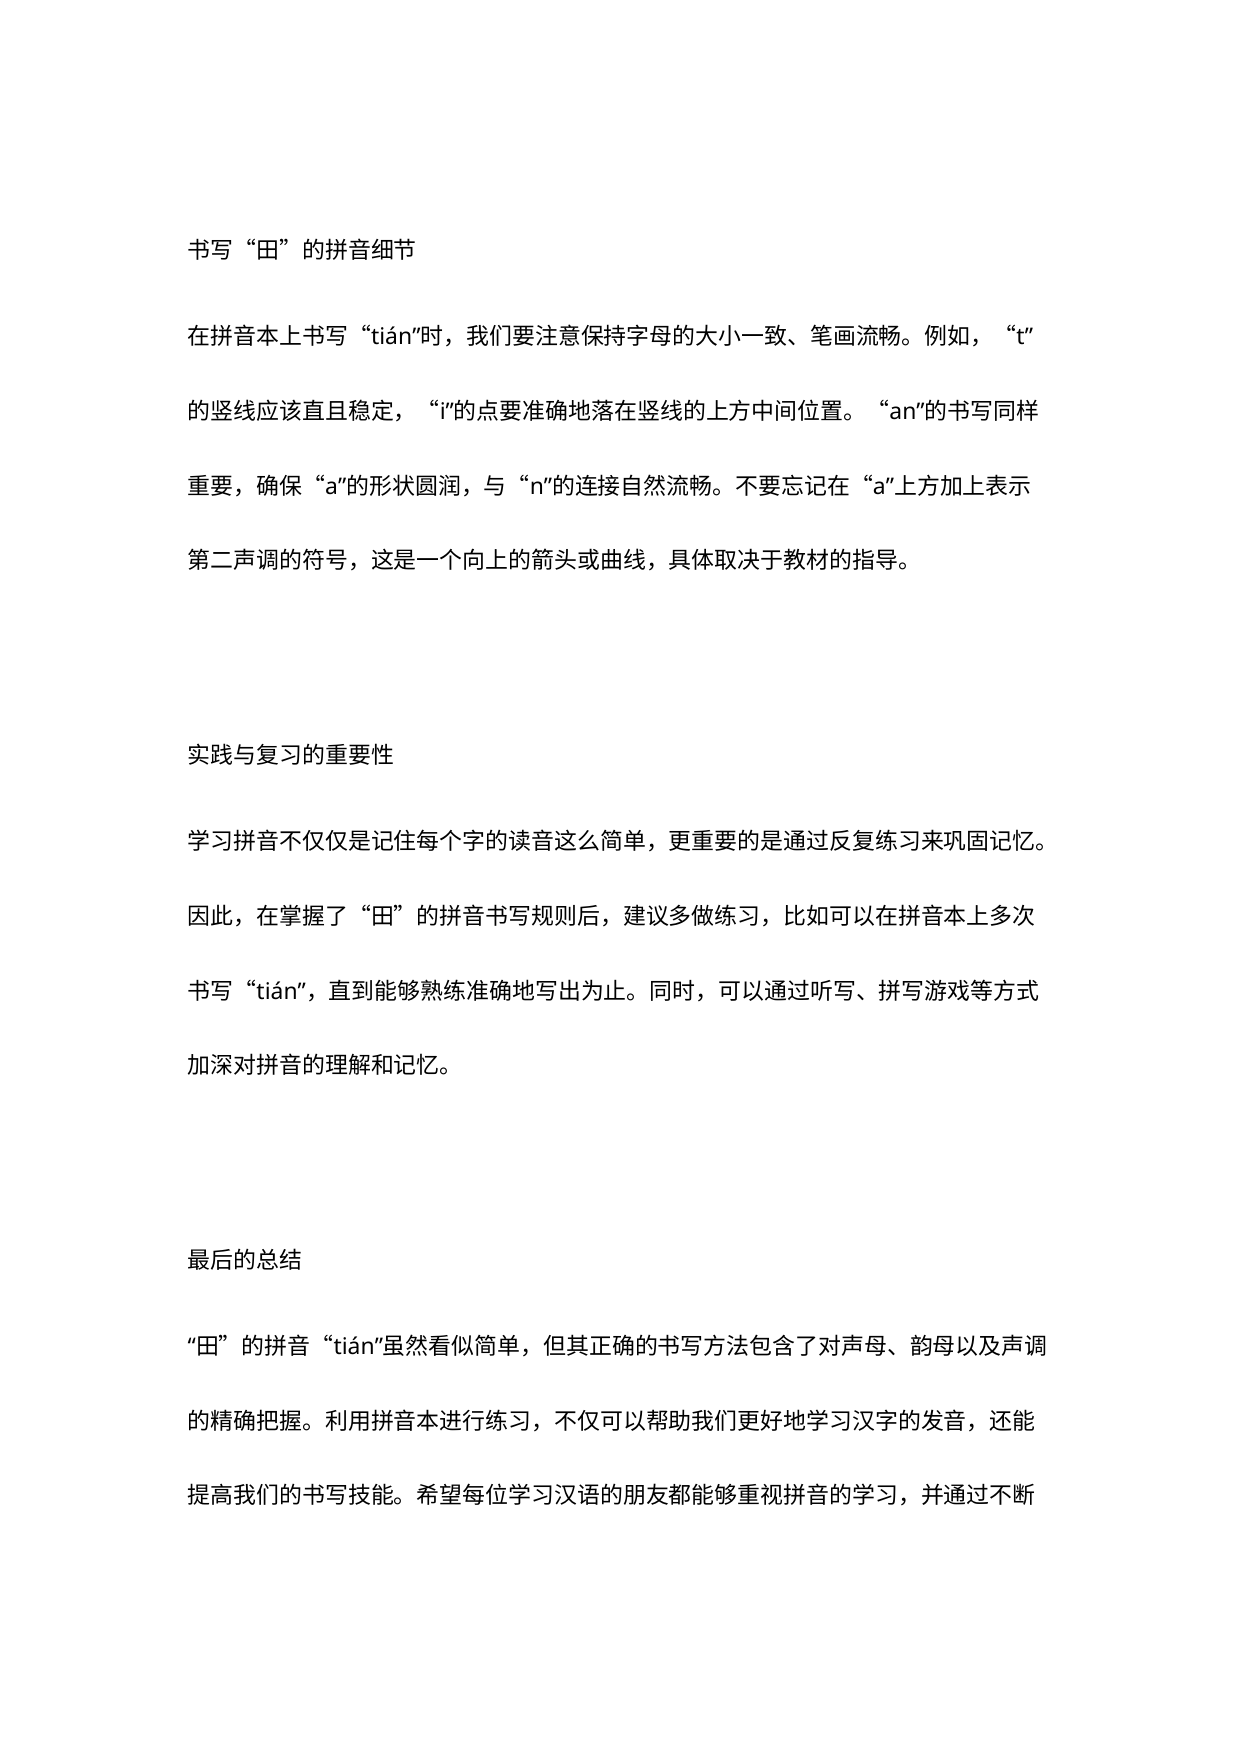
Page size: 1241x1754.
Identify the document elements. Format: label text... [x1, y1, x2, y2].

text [187, 1312, 1053, 1527]
text 在拼音本上书写“tián”时，我们要注意保持字母的大小一致、笔画流畅。例如，“t”的竖线应该直且稳定，“i”的点要准确地落在竖线的上方中间位置。“an”的书写同样重要，确保“a”的形状圆润，与“n”的连接自然流畅。不要忘记在“a”上方加上表示第二声调的符号，这是一个向上的箭头或曲线，具体取决于教材的指导。 [187, 302, 1053, 591]
text 最后的总结 [187, 1226, 1053, 1291]
text 实践与复习的重要性 [187, 721, 1053, 786]
text 书写“田”的拼音细节 [187, 216, 1053, 281]
text 学习拼音不仅仅是记住每个字的读音这么简单，更重要的是通过反复练习来巩固记忆。因此，在掌握了“田”的拼音书写规则后，建议多做练习，比如可以在拼音本上多次书写“tián”，直到能够熟练准确地写出为止。同时，可以通过听写、拼写游戏等方式加深对拼音的理解和记忆。 [187, 807, 1053, 1096]
